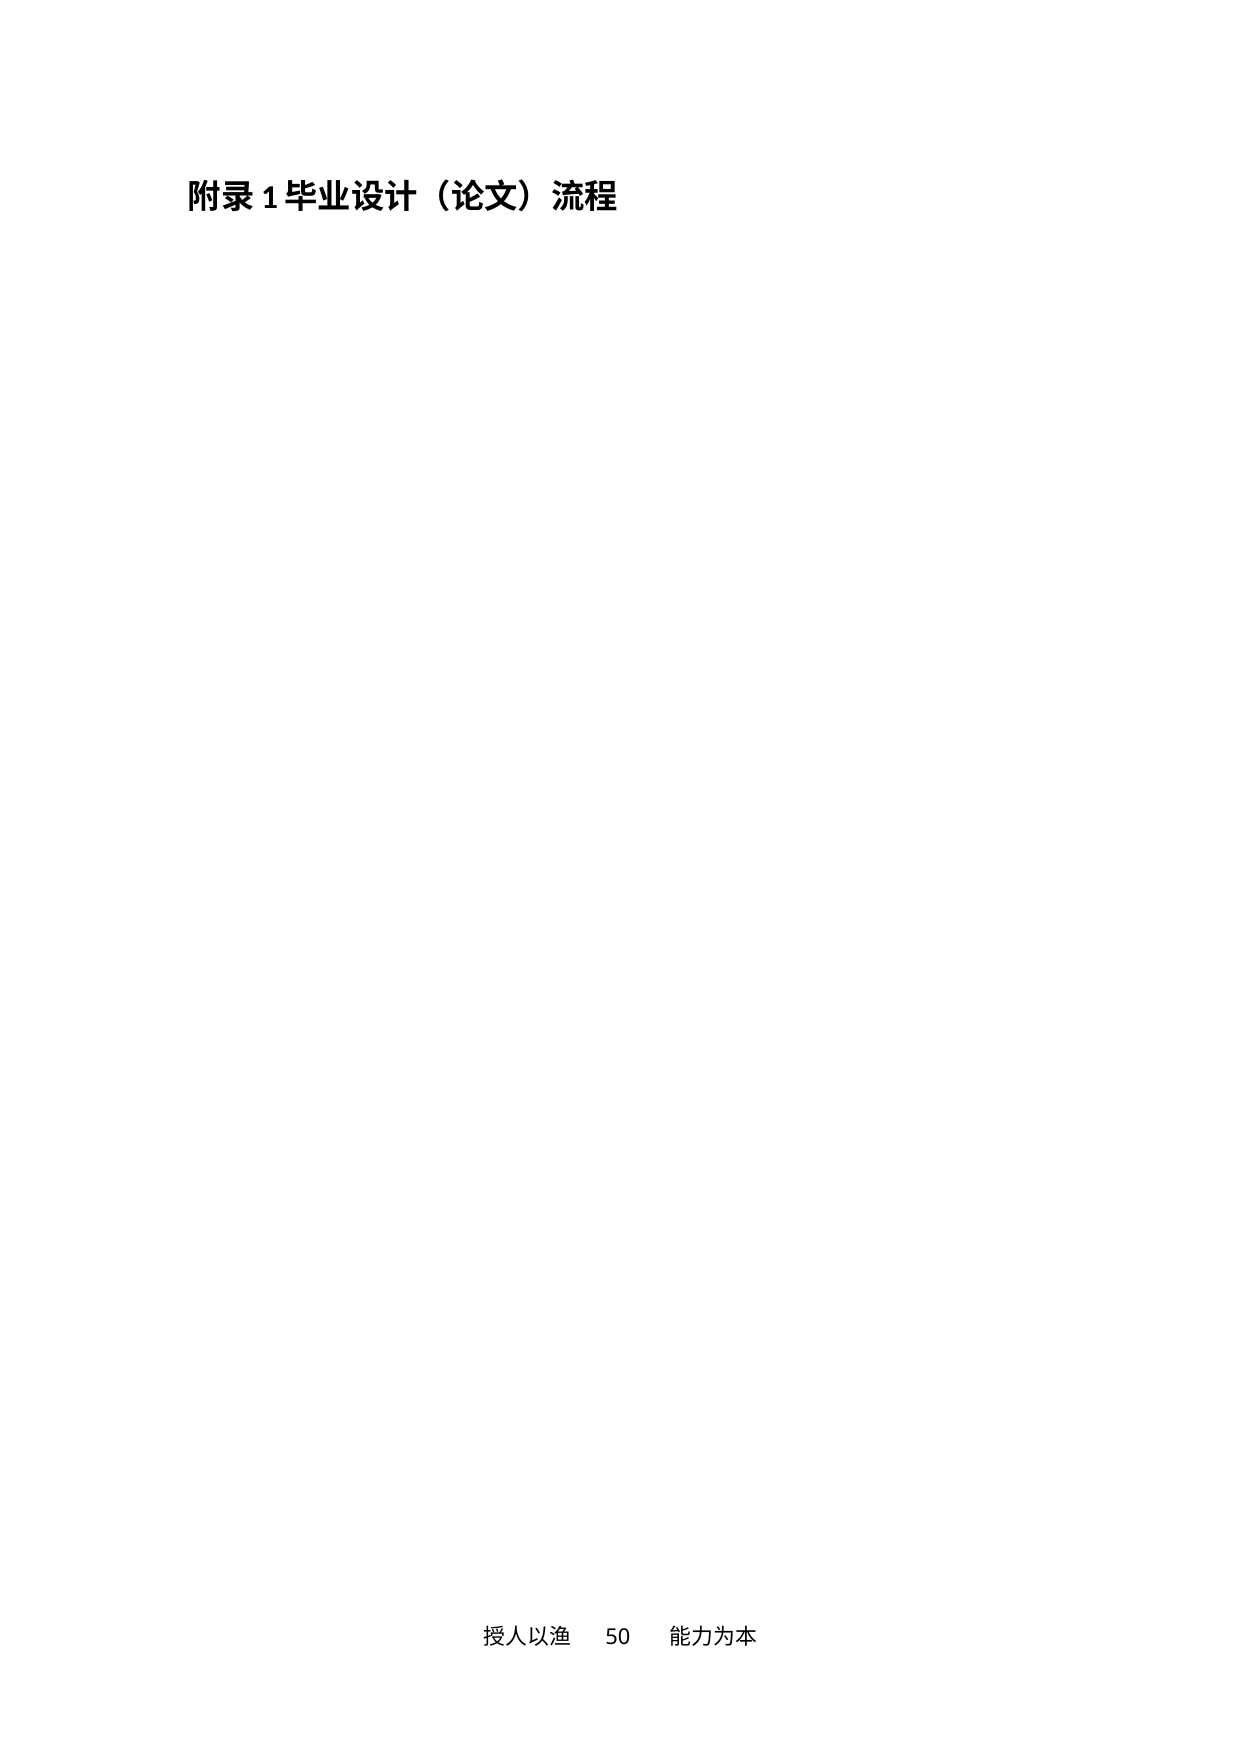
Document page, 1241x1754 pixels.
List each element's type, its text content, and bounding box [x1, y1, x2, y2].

text 附录1毕业设计（论文）流程 [187, 162, 1053, 227]
